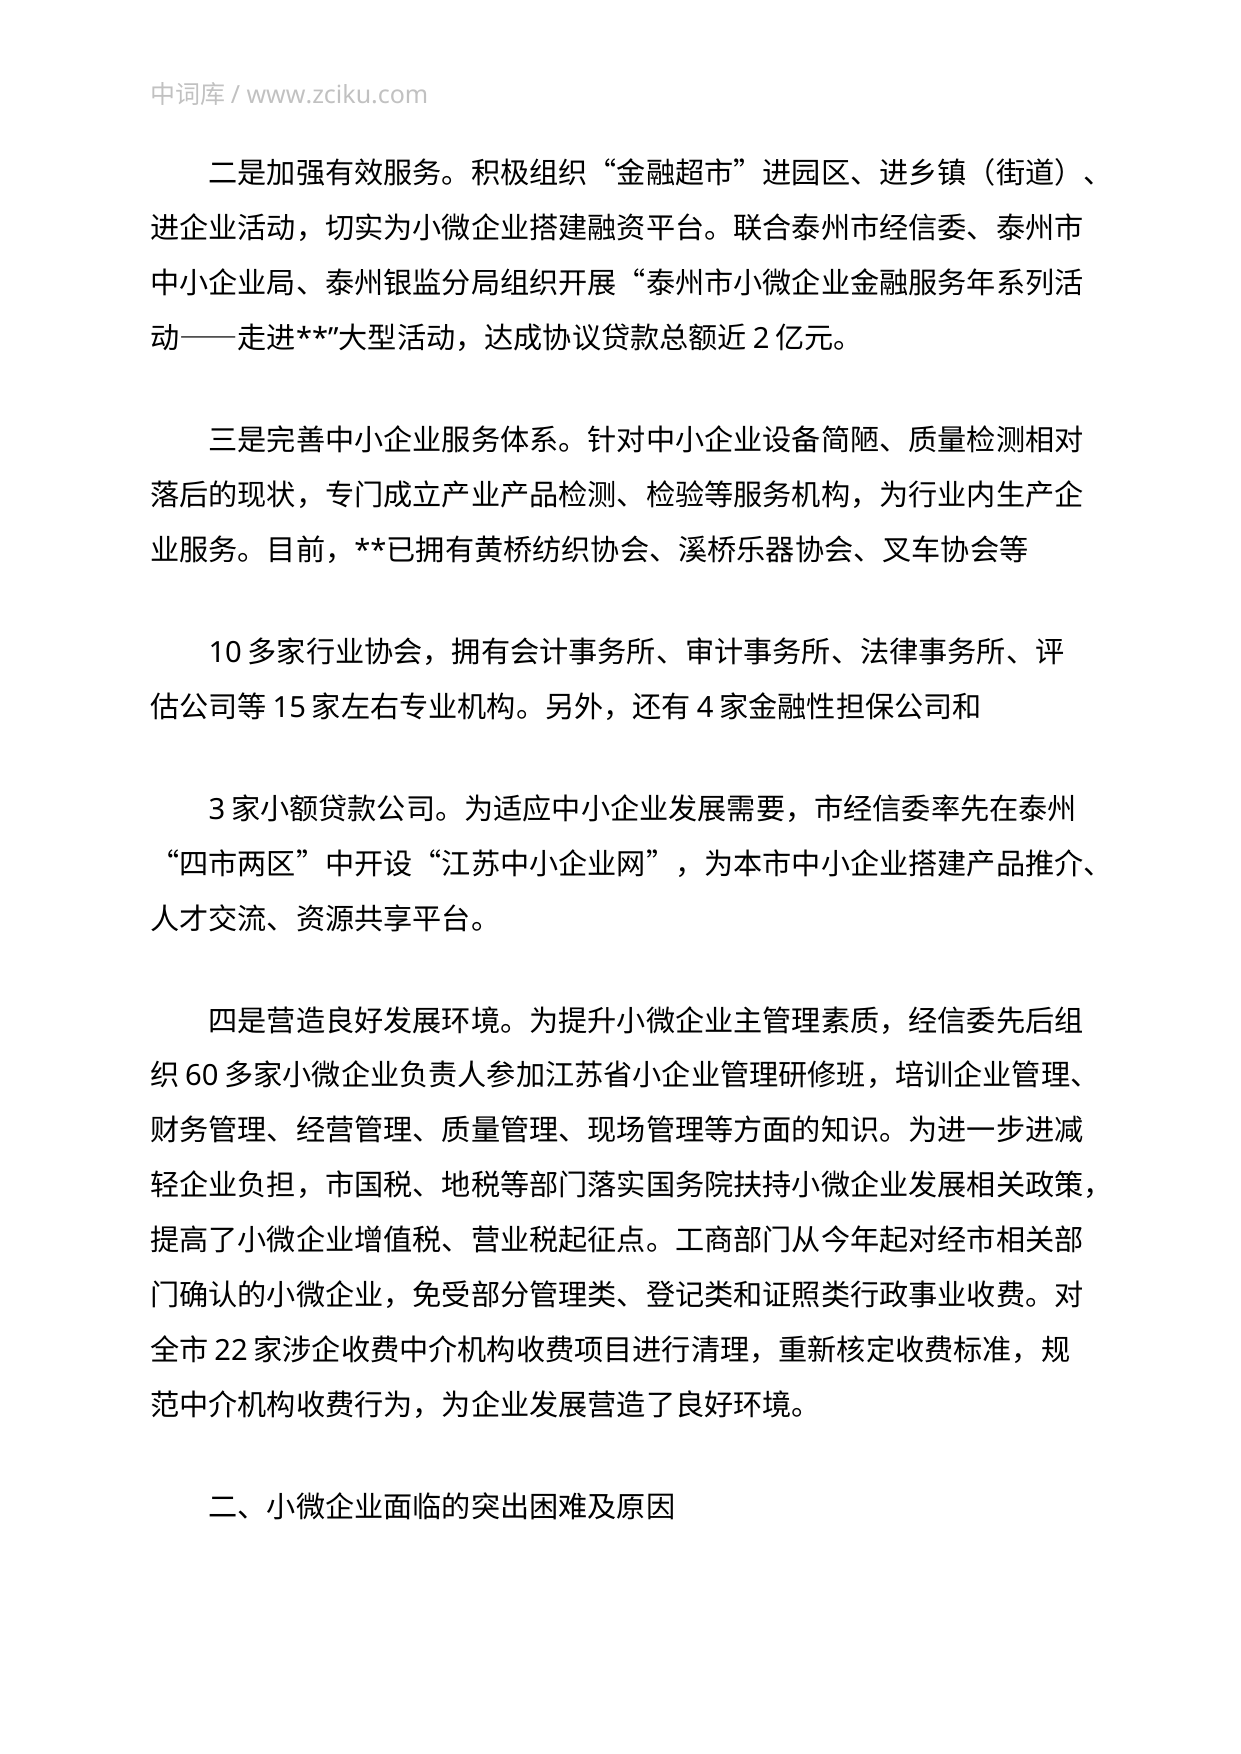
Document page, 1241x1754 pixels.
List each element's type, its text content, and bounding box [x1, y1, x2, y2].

text 三是完善中小企业服务体系。针对中小企业设备简陋、质量检测相对落后的现状，专门成立产业产品检测、检验等服务机构，为行业内生产企业服务。目前，**已拥有黄桥纺织协会、溪桥乐器协会、叉车协会等 [150, 417, 1090, 569]
text 10多家行业协会，拥有会计事务所、审计事务所、法律事务所、评估公司等15家左右专业机构。另外，还有4家金融性担保公司和 [150, 628, 1090, 726]
text 二、小微企业面临的突出困难及原因 [150, 1483, 1090, 1526]
text 3家小额贷款公司。为适应中小企业发展需要，市经信委率先在泰州“四市两区”中开设“江苏中小企业网”，为本市中小企业搭建产品推介、人才交流、资源共享平台。 [150, 785, 1090, 938]
text 四是营造良好发展环境。为提升小微企业主管理素质，经信委先后组织60多家小微企业负责人参加江苏省小企业管理研修班，培训企业管理、财务管理、经营管理、质量管理、现场管理等方面的知识。为进一步进减轻企业负担，市国税、地税等部门落实国务院扶持小微企业发展相关政策，提高了小微企业增值税、营业税起征点。工商部门从今年起对经市相关部门确认的小微企业，免受部分管理类、登记类和证照类行政事业收费。对全市22家涉企收费中介机构收费项目进行清理，重新核定收费标准，规范中介机构收费行为，为企业发展营造了良好环境。 [150, 997, 1090, 1424]
text 二是加强有效服务。积极组织“金融超市”进园区、进乡镇（街道）、进企业活动，切实为小微企业搭建融资平台。联合泰州市经信委、泰州市中小企业局、泰州银监分局组织开展“泰州市小微企业金融服务年系列活动——走进**”大型活动，达成协议贷款总额近2亿元。 [150, 150, 1090, 357]
